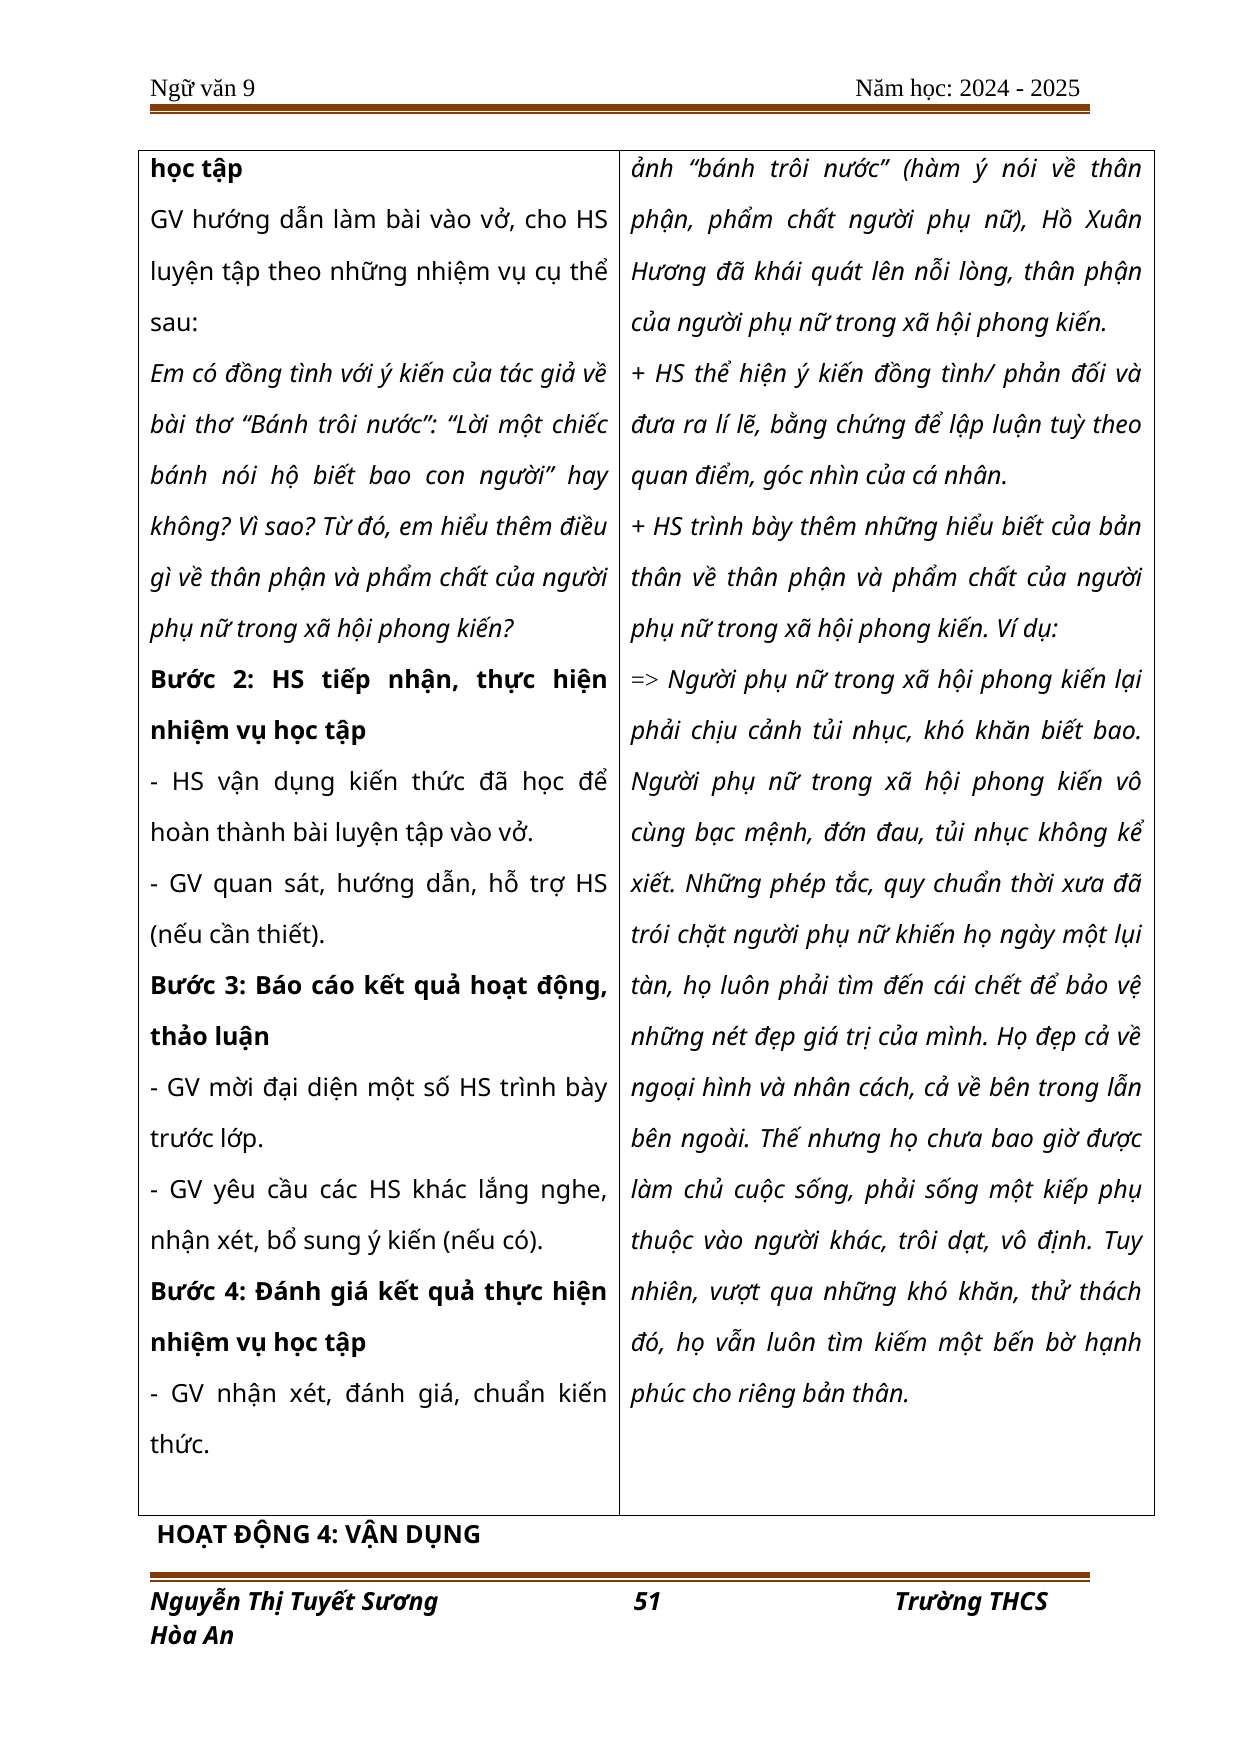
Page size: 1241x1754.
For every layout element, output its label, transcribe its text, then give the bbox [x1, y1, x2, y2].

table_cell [139, 151, 619, 1515]
text HOẠT ĐỘNG 4: VẬN DỤNG [150, 1516, 1090, 1551]
